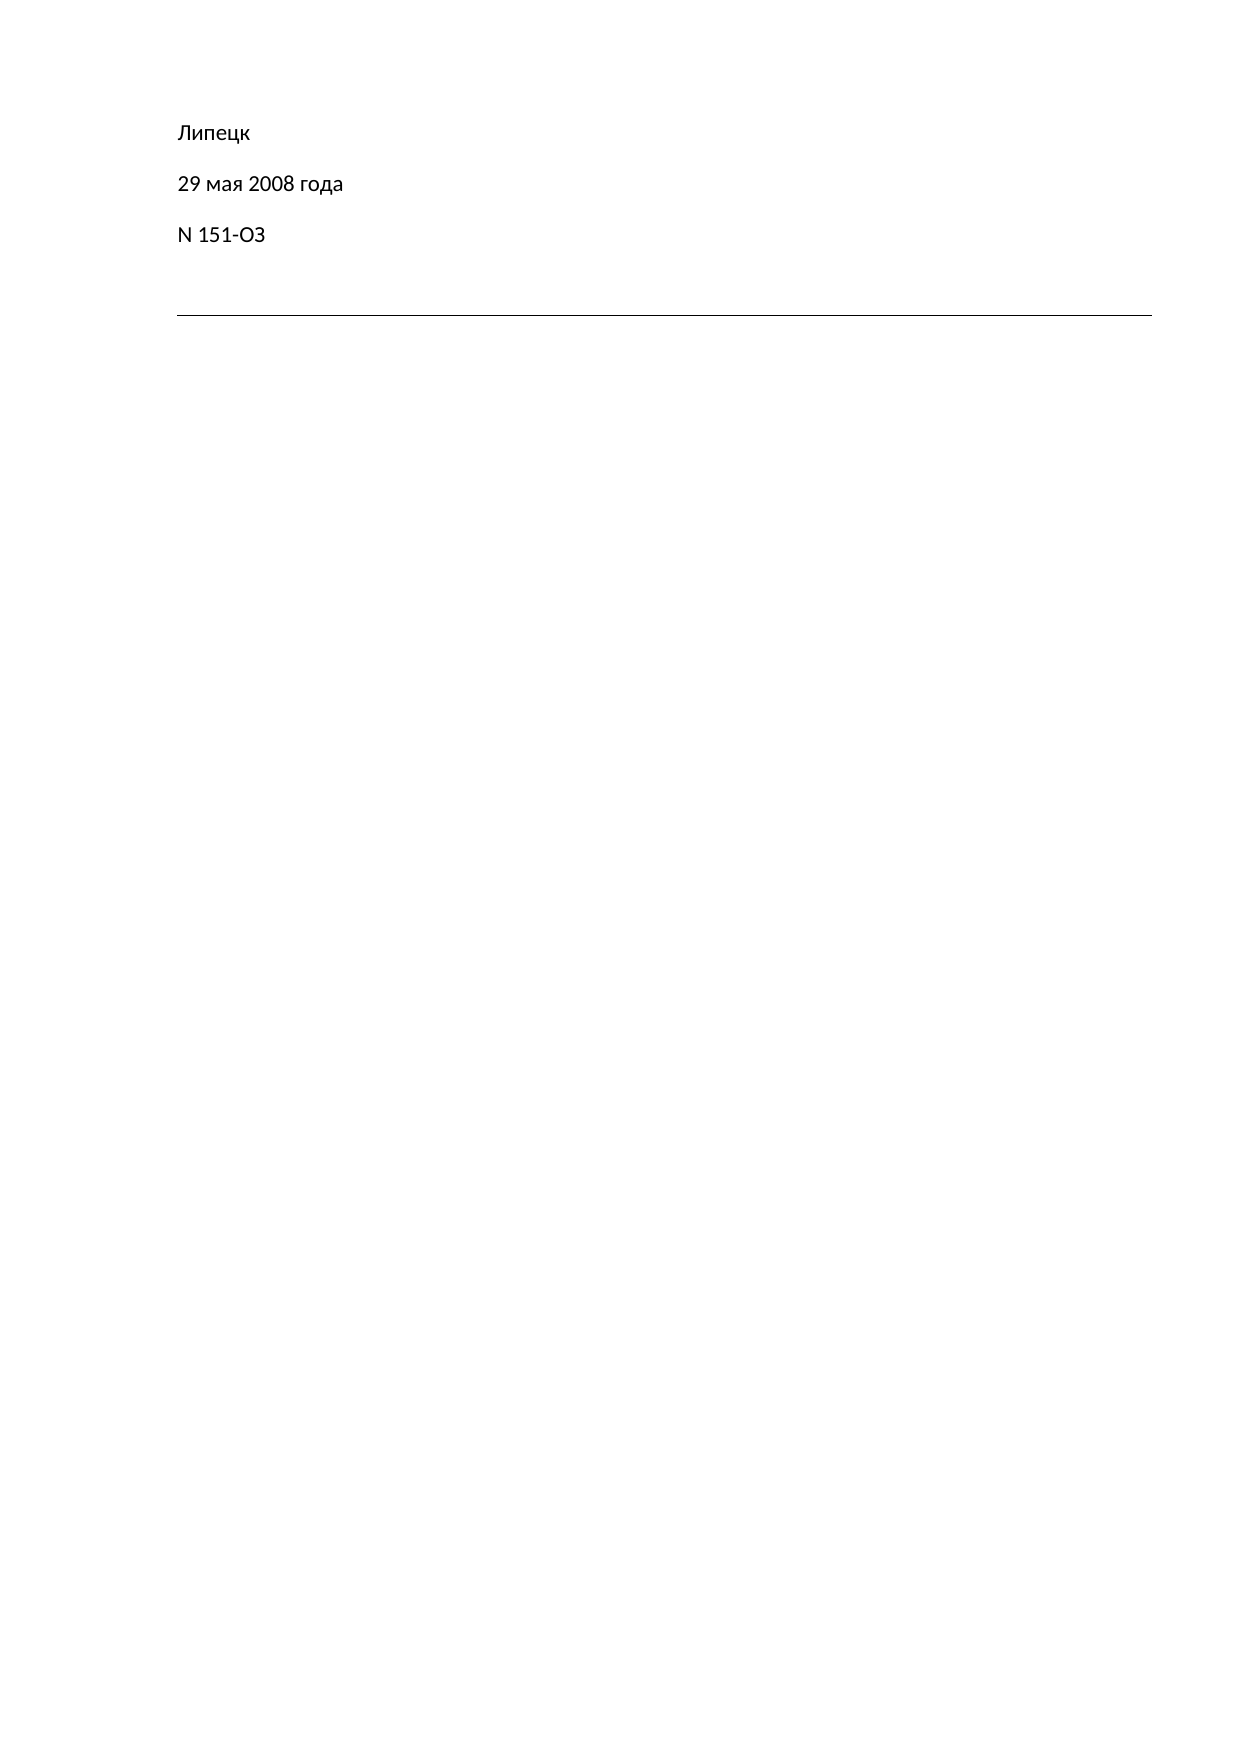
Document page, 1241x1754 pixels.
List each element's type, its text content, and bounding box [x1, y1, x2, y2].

text Липецк [177, 118, 1152, 146]
text N 151-ОЗ [177, 220, 1152, 248]
text 29 мая 2008 года [177, 169, 1152, 197]
